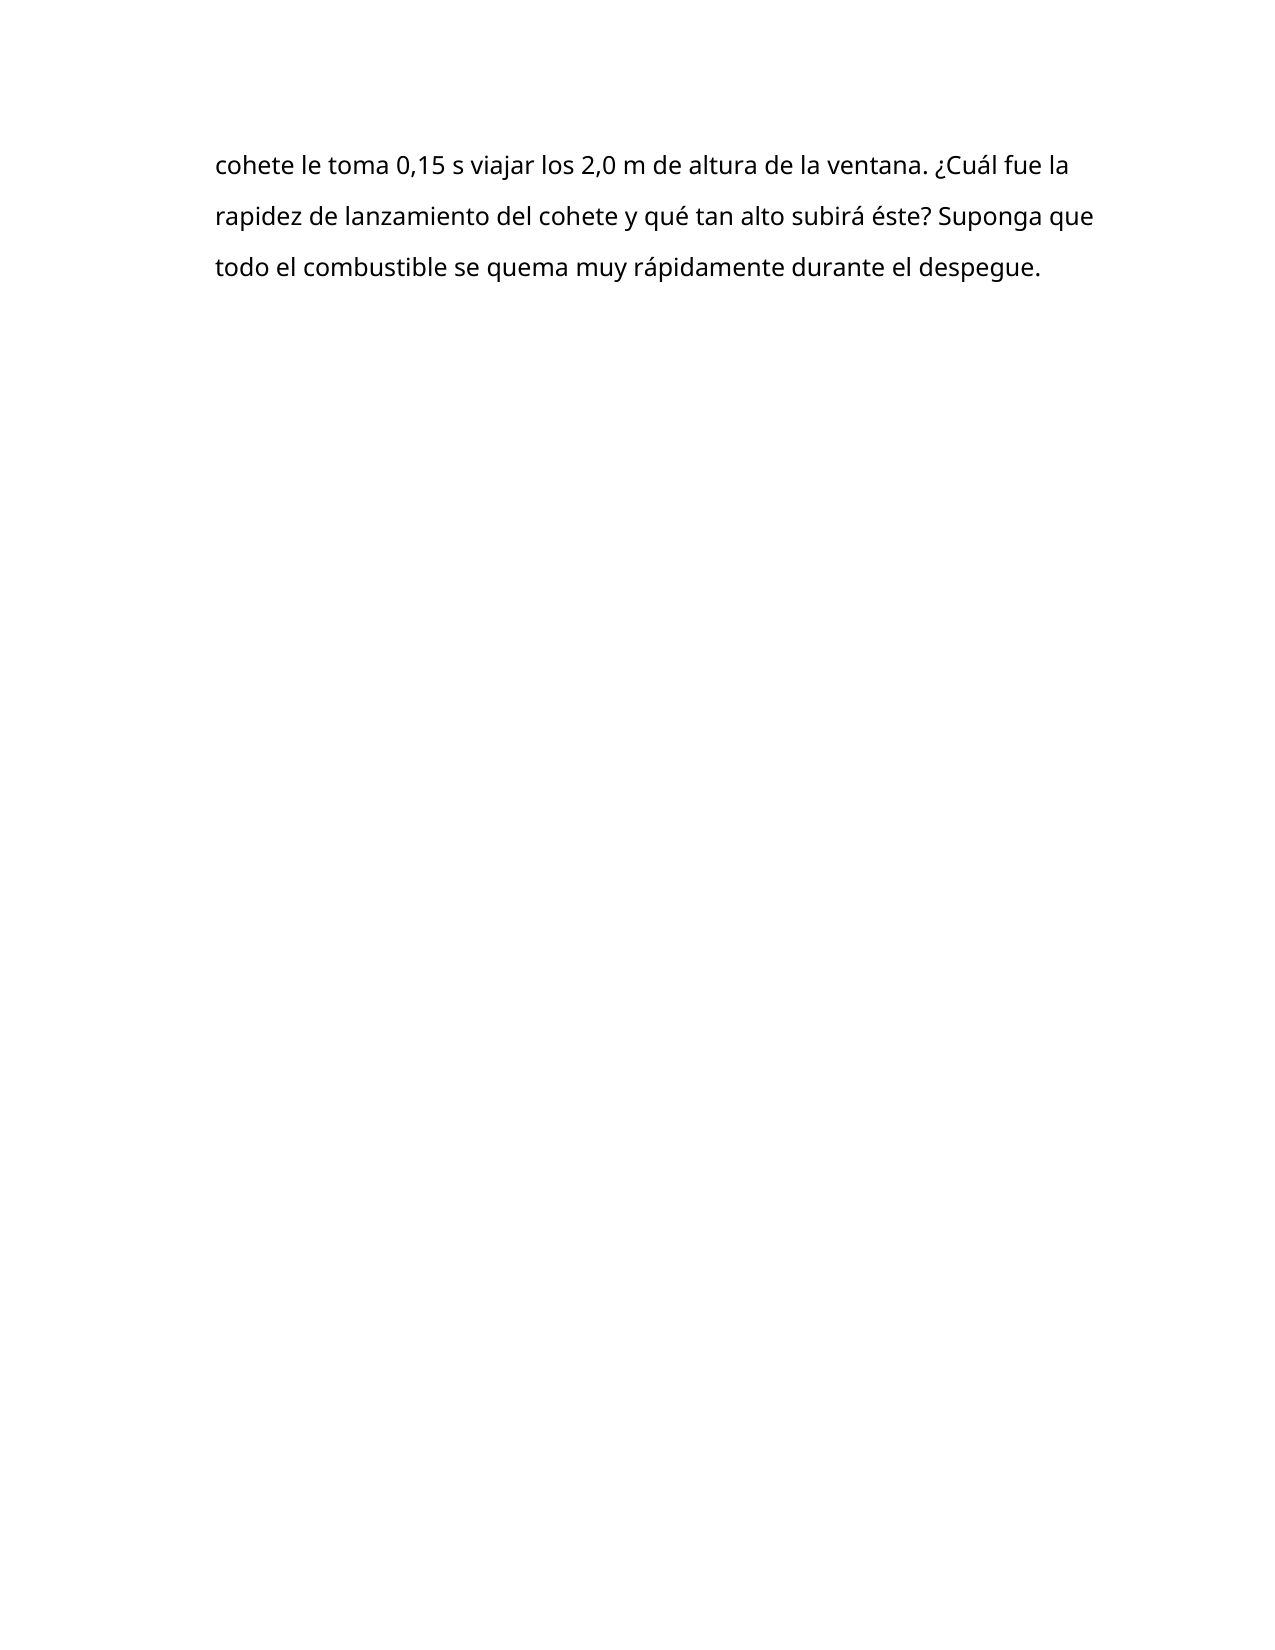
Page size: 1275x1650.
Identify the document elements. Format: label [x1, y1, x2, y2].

list [177, 148, 1098, 284]
